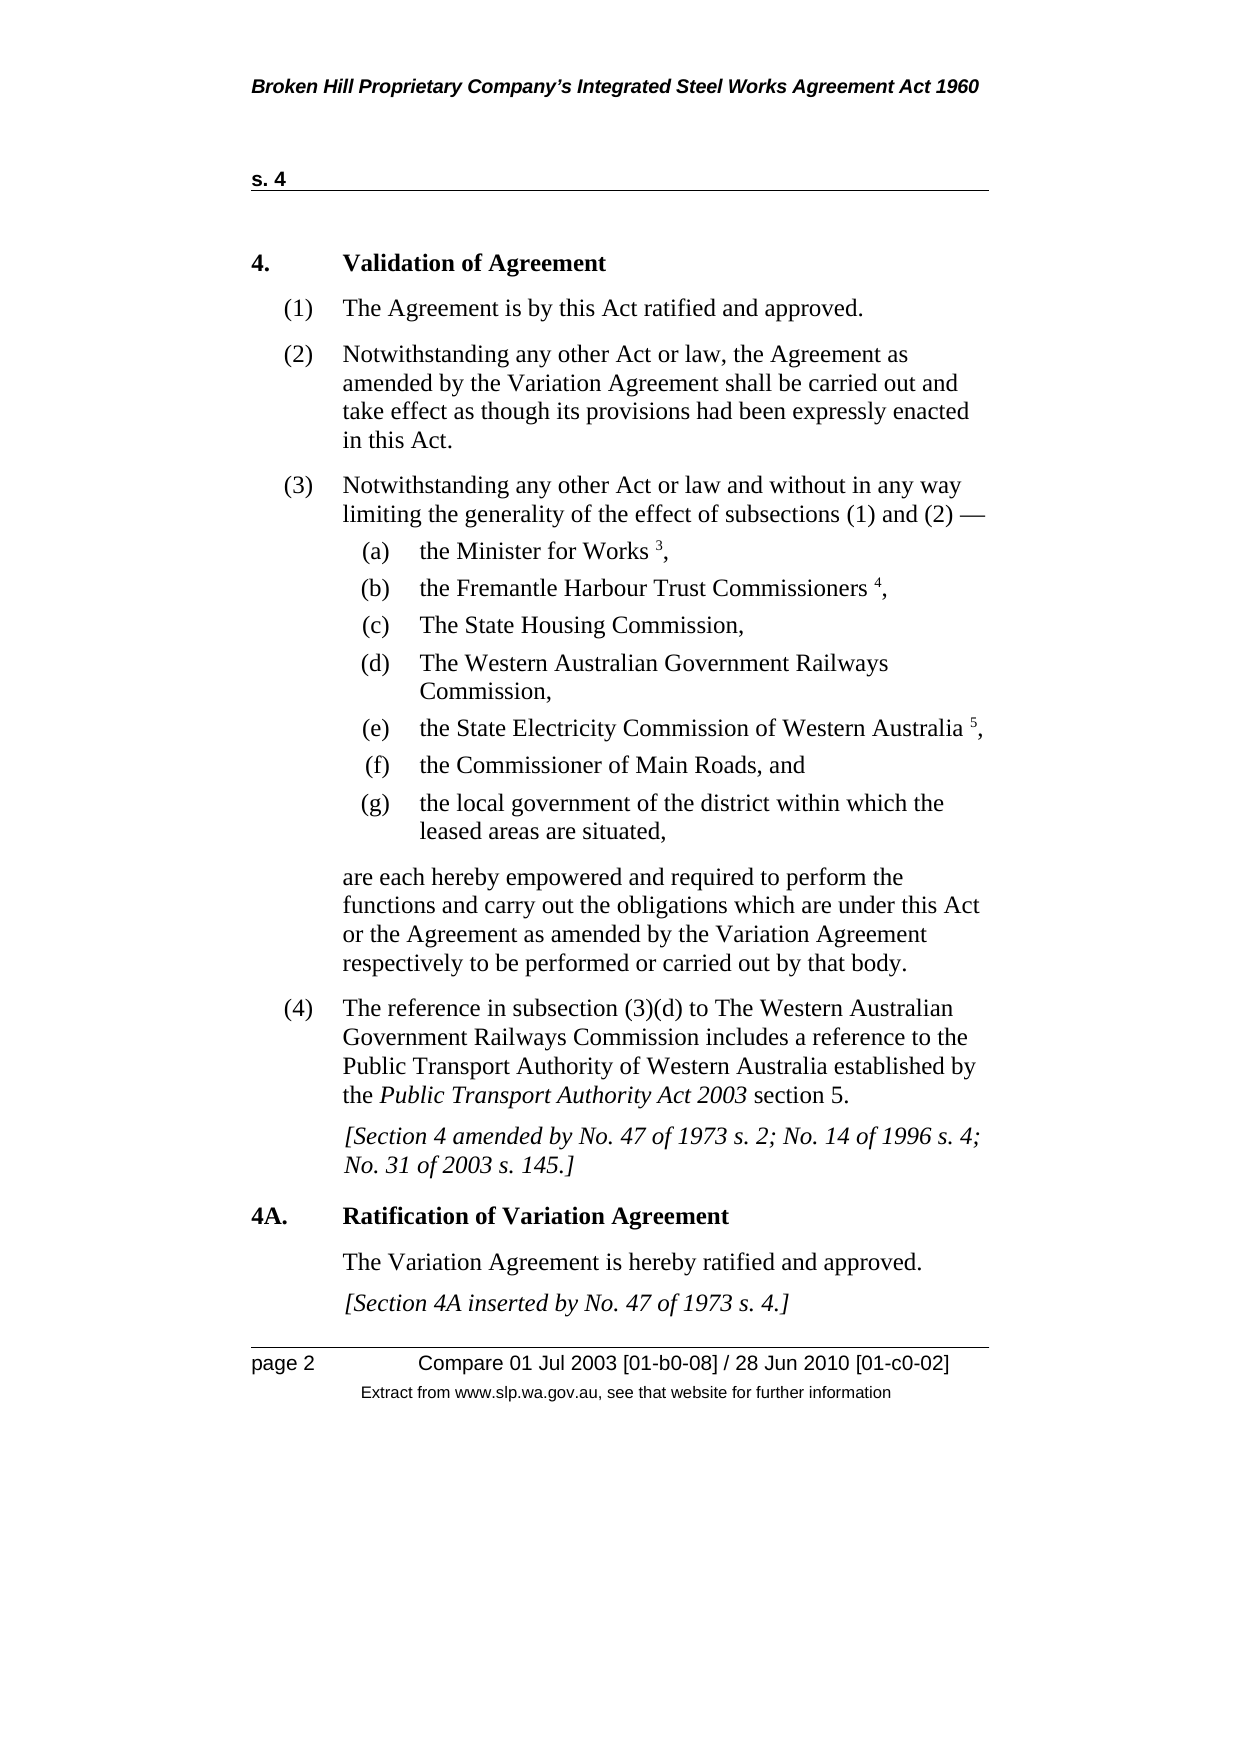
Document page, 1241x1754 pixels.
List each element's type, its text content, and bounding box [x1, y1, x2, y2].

text (f) the Commissioner of Main Roads, and [251, 751, 989, 779]
text (b) the Fremantle Harbour Trust Commissioners 4, [251, 573, 989, 602]
text are each hereby empowered and required to perform the functions and carry out the obligations which are under this Act or the Agreement as amended by the Variation Agreement respectively to be performed or carried out by that body. [251, 862, 989, 977]
text (2) Notwithstanding any other Act or law, the Agreement as amended by the Variation Agreement shall be carried out and take effect as though its provisions had been expressly enacted in this Act. [251, 339, 989, 454]
text [Section 4A inserted by No. 47 of 1973 s. 4.] [251, 1288, 989, 1317]
text [Section 4 amended by No. 47 of 1973 s. 2; No. 14 of 1996 s. 4; No. 31 of 2003 s. 145.] [251, 1121, 989, 1178]
text (3) Notwithstanding any other Act or law and without in any way limiting the generality of the effect of subsections (1) and (2) — [251, 471, 989, 528]
subtitle 4A. Ratification of Variation Agreement [251, 1201, 989, 1230]
text (d) The Western Australian Government Railways Commission, [251, 648, 989, 705]
subtitle 4. Validation of Agreement [251, 248, 989, 277]
text (4) The reference in subsection (3)(d) to The Western Australian Government Railways Commission includes a reference to the Public Transport Authority of Western Australia established by the Public Transport Authority Act 2003 section 5. [251, 993, 989, 1108]
text (a) the Minister for Works 3, [251, 536, 989, 565]
text (g) the local government of the district within which the leased areas are situated, [251, 788, 989, 845]
text (1) The Agreement is by this Act ratified and approved. [251, 293, 989, 322]
text (e) the State Electricity Commission of Western Australia 5, [251, 713, 989, 742]
text The Variation Agreement is hereby ratified and approved. [251, 1247, 989, 1276]
text (c) The State Housing Commission, [251, 611, 989, 639]
